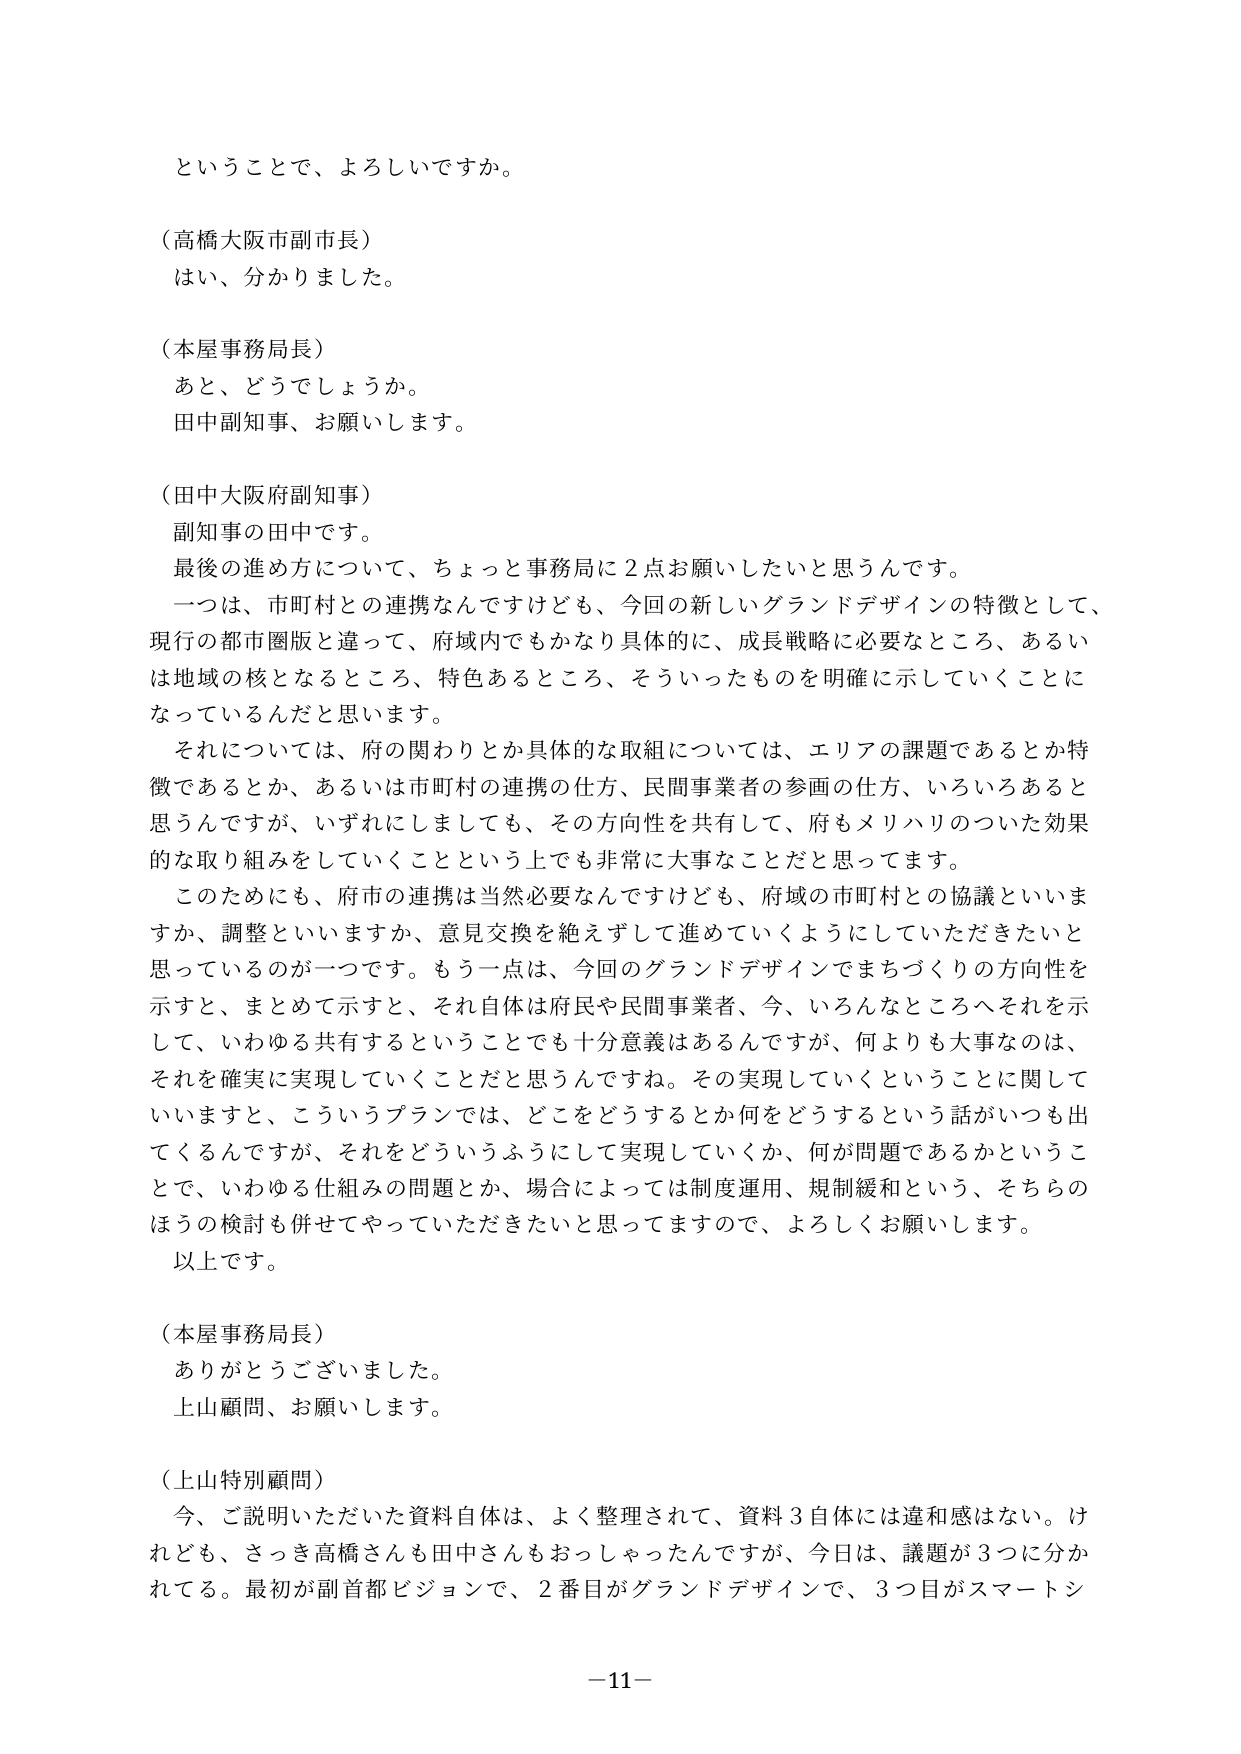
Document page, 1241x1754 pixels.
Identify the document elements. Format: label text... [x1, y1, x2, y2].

text 副知事の田中です。 [149, 512, 1091, 549]
text （本屋事務局長） [149, 1314, 1091, 1351]
text 田中副知事、お願いします。 [149, 403, 1091, 439]
text 以上です。 [149, 1242, 1091, 1278]
text あと、どうでしょうか。 [149, 367, 1091, 403]
text 一つは、市町村との連携なんですけども、今回の新しいグランドデザインの特徴として、現行の都市圏版と違って、府域内でもかなり具体的に、成長戦略に必要なところ、あるいは地域の核となるところ、特色あるところ、そういったものを明確に示していくことになっているんだと思います。 [149, 585, 1091, 731]
text （田中大阪府副知事） [149, 476, 1091, 512]
text このためにも、府市の連携は当然必要なんですけども、府域の市町村との協議といいますか、調整といいますか、意見交換を絶えずして進めていくようにしていただきたいと思っているのが一つです。もう一点は、今回のグランドデザインでまちづくりの方向性を示すと、まとめて示すと、それ自体は府民や民間事業者、今、いろんなところへそれを示して、いわゆる共有するということでも十分意義はあるんですが、何よりも大事なのは、それを確実に実現していくことだと思うんですね。その実現していくということに関していいますと、こういうプランでは、どこをどうするとか何をどうするという話がいつも出てくるんですが、それをどういうふうにして実現していくか、何が問題であるかということで、いわゆる仕組みの問題とか、場合によっては制度運用、規制緩和という、そちらのほうの検討も併せてやっていただきたいと思ってますので、よろしくお願いします。 [149, 877, 1091, 1242]
text ありがとうございました。 [149, 1351, 1091, 1387]
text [149, 1497, 1091, 1606]
text はい、分かりました。 [149, 257, 1091, 294]
text （上山特別顧問） [149, 1460, 1091, 1497]
text （高橋大阪市副市長） [149, 221, 1091, 257]
text それについては、府の関わりとか具体的な取組については、エリアの課題であるとか特徴であるとか、あるいは市町村の連携の仕方、民間事業者の参画の仕方、いろいろあると思うんですが、いずれにしましても、その方向性を共有して、府もメリハリのついた効果的な取り組みをしていくことという上でも非常に大事なことだと思ってます。 [149, 731, 1091, 877]
text 上山顧問、お願いします。 [149, 1387, 1091, 1424]
text ということで、よろしいですか。 [149, 148, 1091, 184]
text （本屋事務局長） [149, 330, 1091, 367]
text 最後の進め方について、ちょっと事務局に２点お願いしたいと思うんです。 [149, 549, 1091, 585]
